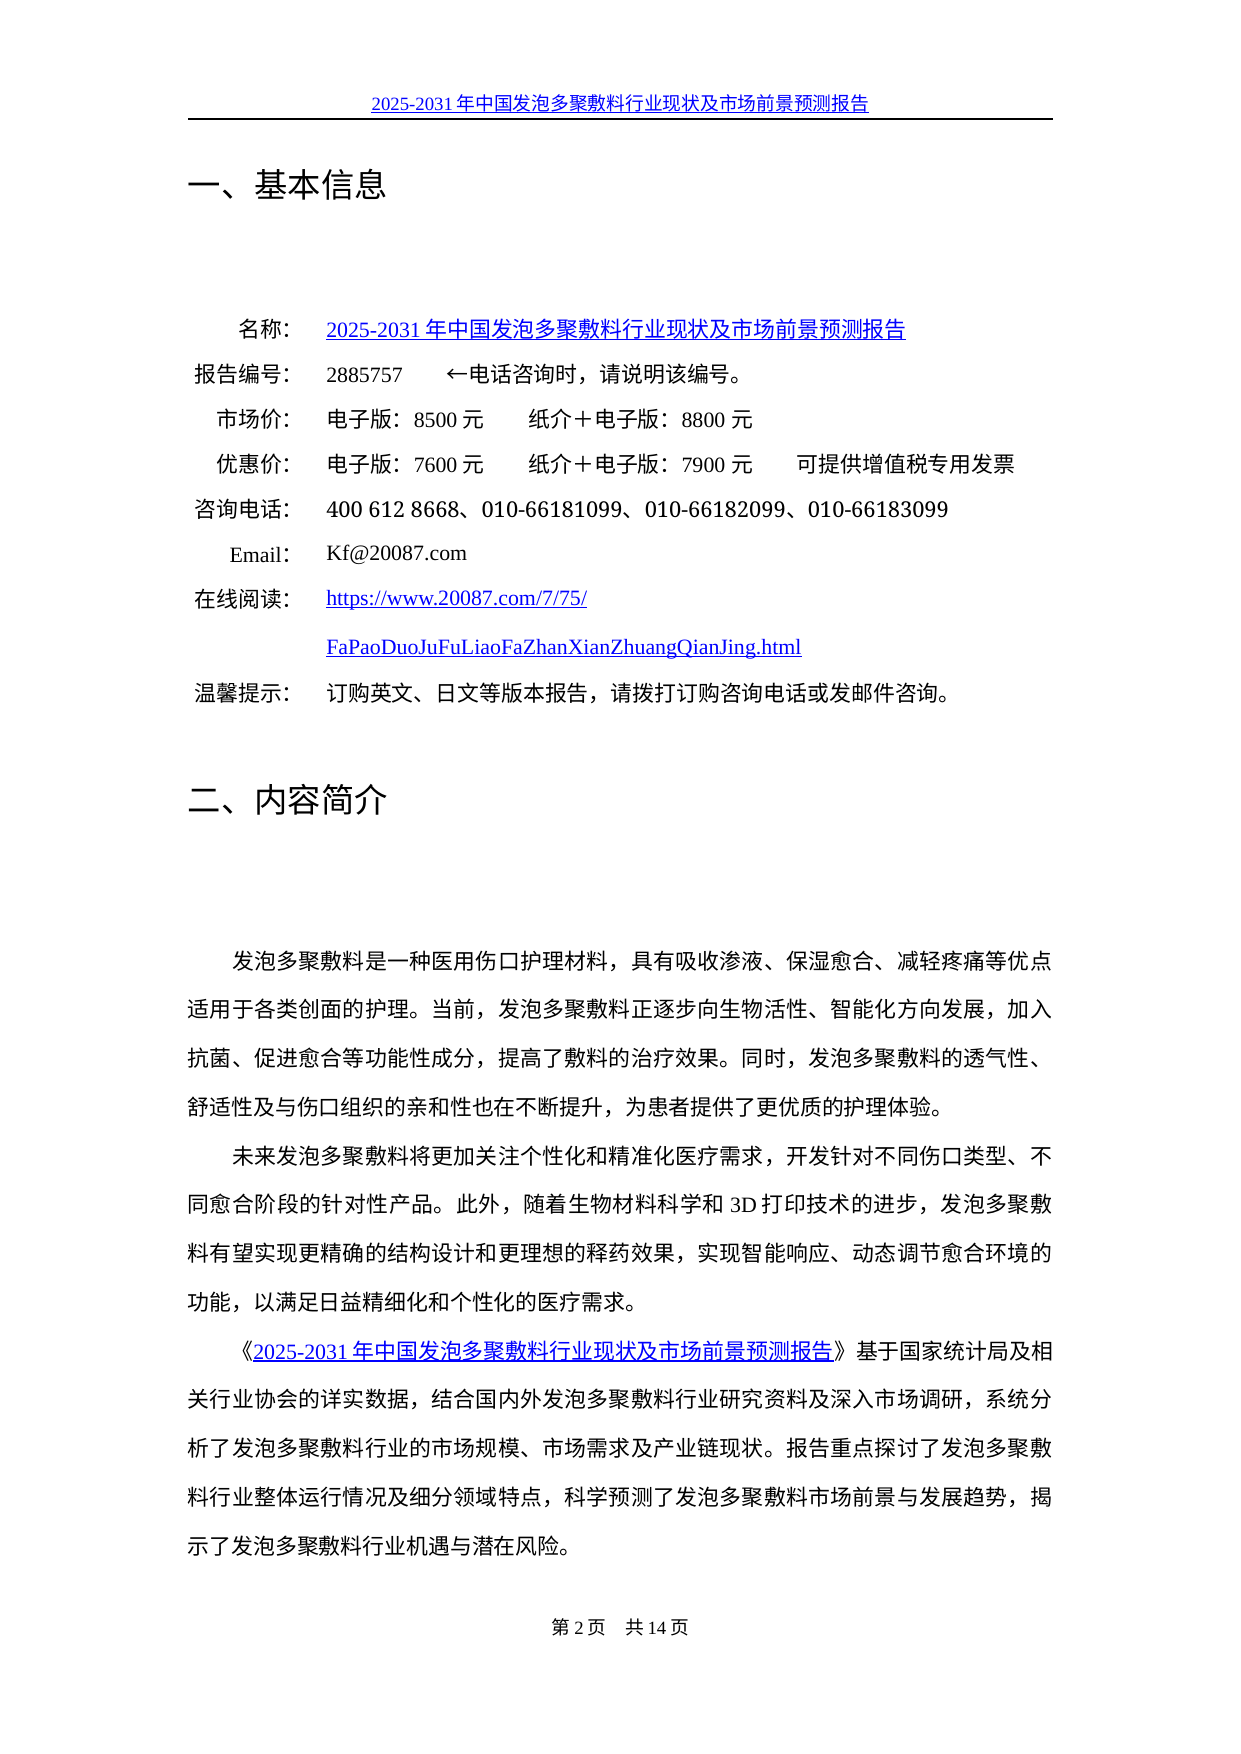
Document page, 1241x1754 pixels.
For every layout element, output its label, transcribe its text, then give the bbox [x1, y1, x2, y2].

table_cell 报告编号： [167, 357, 315, 402]
table_cell 在线阅读： [167, 582, 315, 675]
table_header 名称： [167, 312, 315, 357]
table_cell Kf@20087.com [315, 537, 1073, 582]
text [187, 943, 1053, 1561]
table_cell 温馨提示： [167, 675, 315, 720]
table_cell 电子版：8500 元 纸介＋电子版：8800 元 [315, 402, 1073, 447]
title 二、内容简介 [187, 766, 1053, 831]
table_cell 电子版：7600 元 纸介＋电子版：7900 元 可提供增值税专用发票 [315, 447, 1073, 492]
table_cell 优惠价： [167, 447, 315, 492]
table_cell [315, 582, 1073, 675]
table_cell 订购英文、日文等版本报告，请拨打订购咨询电话或发邮件咨询。 [315, 675, 1073, 720]
table_cell 咨询电话： [167, 492, 315, 537]
table_header 2025-2031年中国发泡多聚敷料行业现状及市场前景预测报告 [315, 312, 1073, 357]
table_cell Email： [167, 537, 315, 582]
table_cell 2885757 ←电话咨询时，请说明该编号。 [315, 357, 1073, 402]
table_cell 400 612 8668、010-66181099、010-66182099、010-66183099 [315, 492, 1073, 537]
title 一、基本信息 [187, 150, 1053, 215]
table_cell 市场价： [167, 402, 315, 447]
